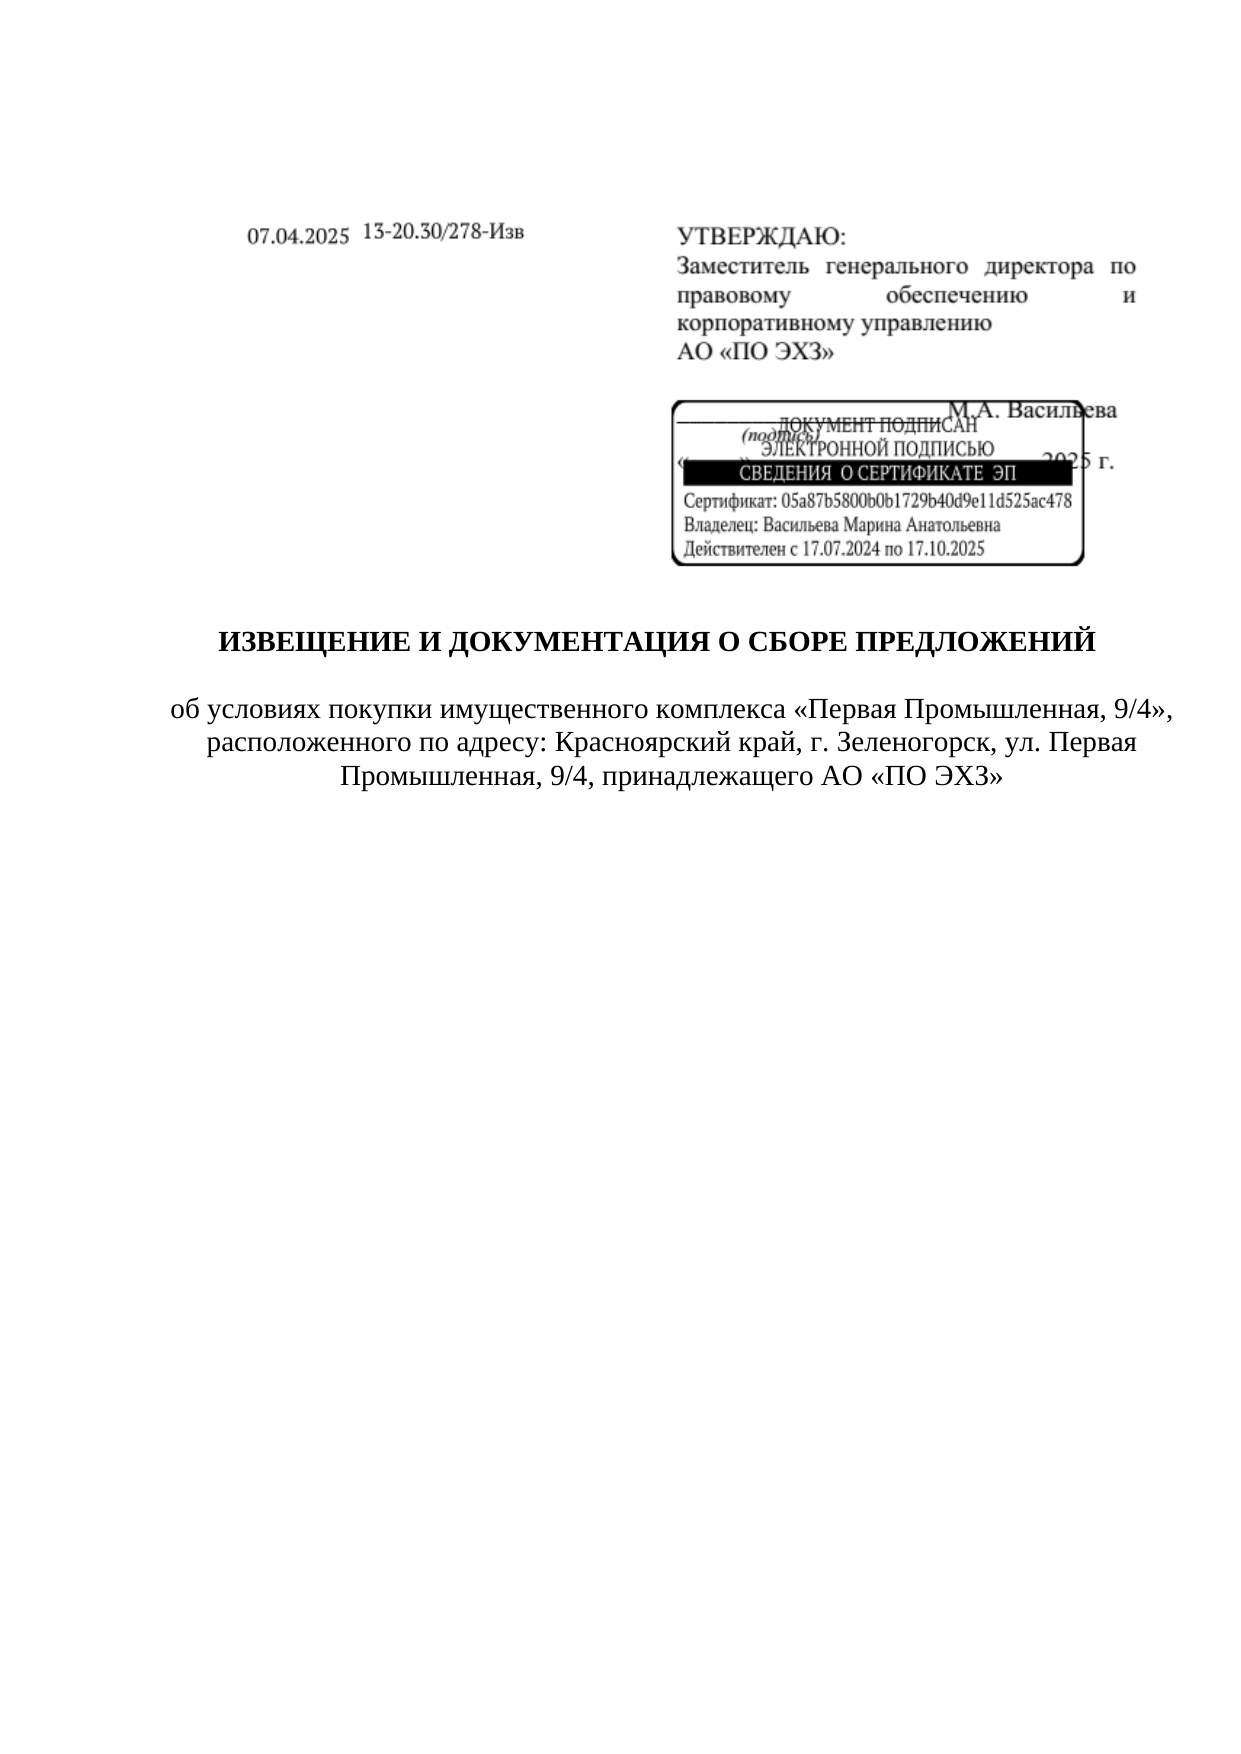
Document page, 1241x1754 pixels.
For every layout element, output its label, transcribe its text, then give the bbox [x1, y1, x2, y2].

text ИЗВЕЩЕНИЕ И Документация О СБОРЕ ПРЕДЛОЖЕНИЙ [148, 624, 1167, 657]
text об условиях покупки имущественного комплекса «Первая Промышленная, 9/4», расположенного по адресу: Красноярский край, г. Зеленогорск, ул. Первая Промышленная, 9/4, принадлежащего АО «ПО ЭХЗ» [148, 691, 1196, 792]
picture [147, 166, 1182, 591]
